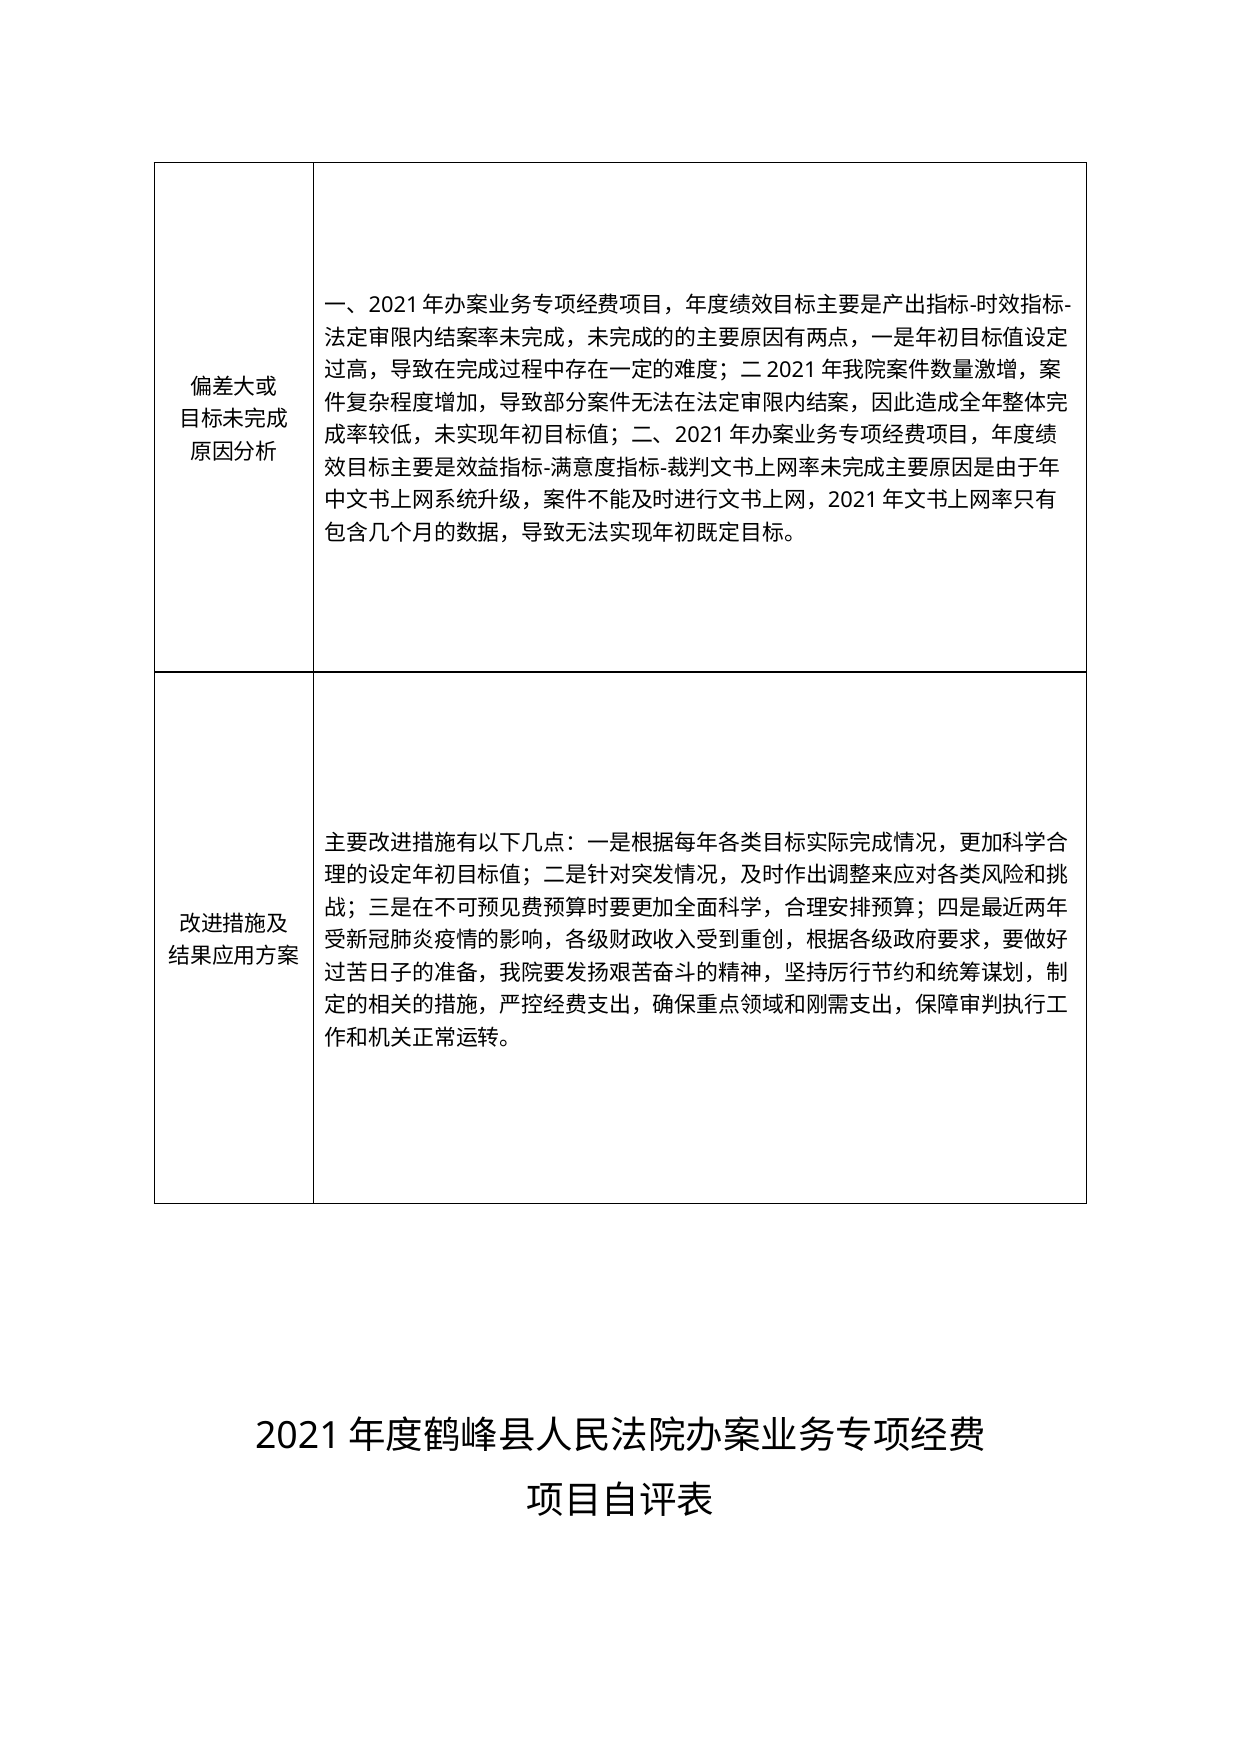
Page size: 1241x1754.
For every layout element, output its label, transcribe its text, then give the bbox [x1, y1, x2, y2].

table_cell 一、2021年办案业务专项经费项目，年度绩效目标主要是产出指标-时效指标-法定审限内结案率未完成，未完成的的主要原因有两点，一是年初目标值设定过高，导致在完成过程中存在一定的难度；二2021年我院案件数量激增，案件复杂程度增加，导致部分案件无法在法定审限内结案，因此造成全年整体完成率较低，未实现年初目标值；二、2021年办案业务专项经费项目，年度绩效目标主要是效益指标-满意度指标-裁判文书上网率未完成主要原因是由于年中文书上网系统升级，案件不能及时进行文书上网，2021年文书上网率只有包含几个月的数据，导致无法实现年初既定目标。 [314, 163, 1086, 671]
text 项目自评表 [187, 1464, 1053, 1529]
table_cell 偏差大或 目标未完成 原因分析 [155, 163, 313, 671]
text 2021年度鹤峰县人民法院办案业务专项经费 [187, 1399, 1053, 1464]
table_cell 改进措施及 结果应用方案 [155, 673, 313, 1203]
table_cell 主要改进措施有以下几点：一是根据每年各类目标实际完成情况，更加科学合理的设定年初目标值；二是针对突发情况，及时作出调整来应对各类风险和挑战；三是在不可预见费预算时要更加全面科学，合理安排预算；四是最近两年受新冠肺炎疫情的影响，各级财政收入受到重创，根据各级政府要求，要做好过苦日子的准备，我院要发扬艰苦奋斗的精神，坚持厉行节约和统筹谋划，制定的相关的措施，严控经费支出，确保重点领域和刚需支出，保障审判执行工作和机关正常运转。 [314, 673, 1086, 1203]
